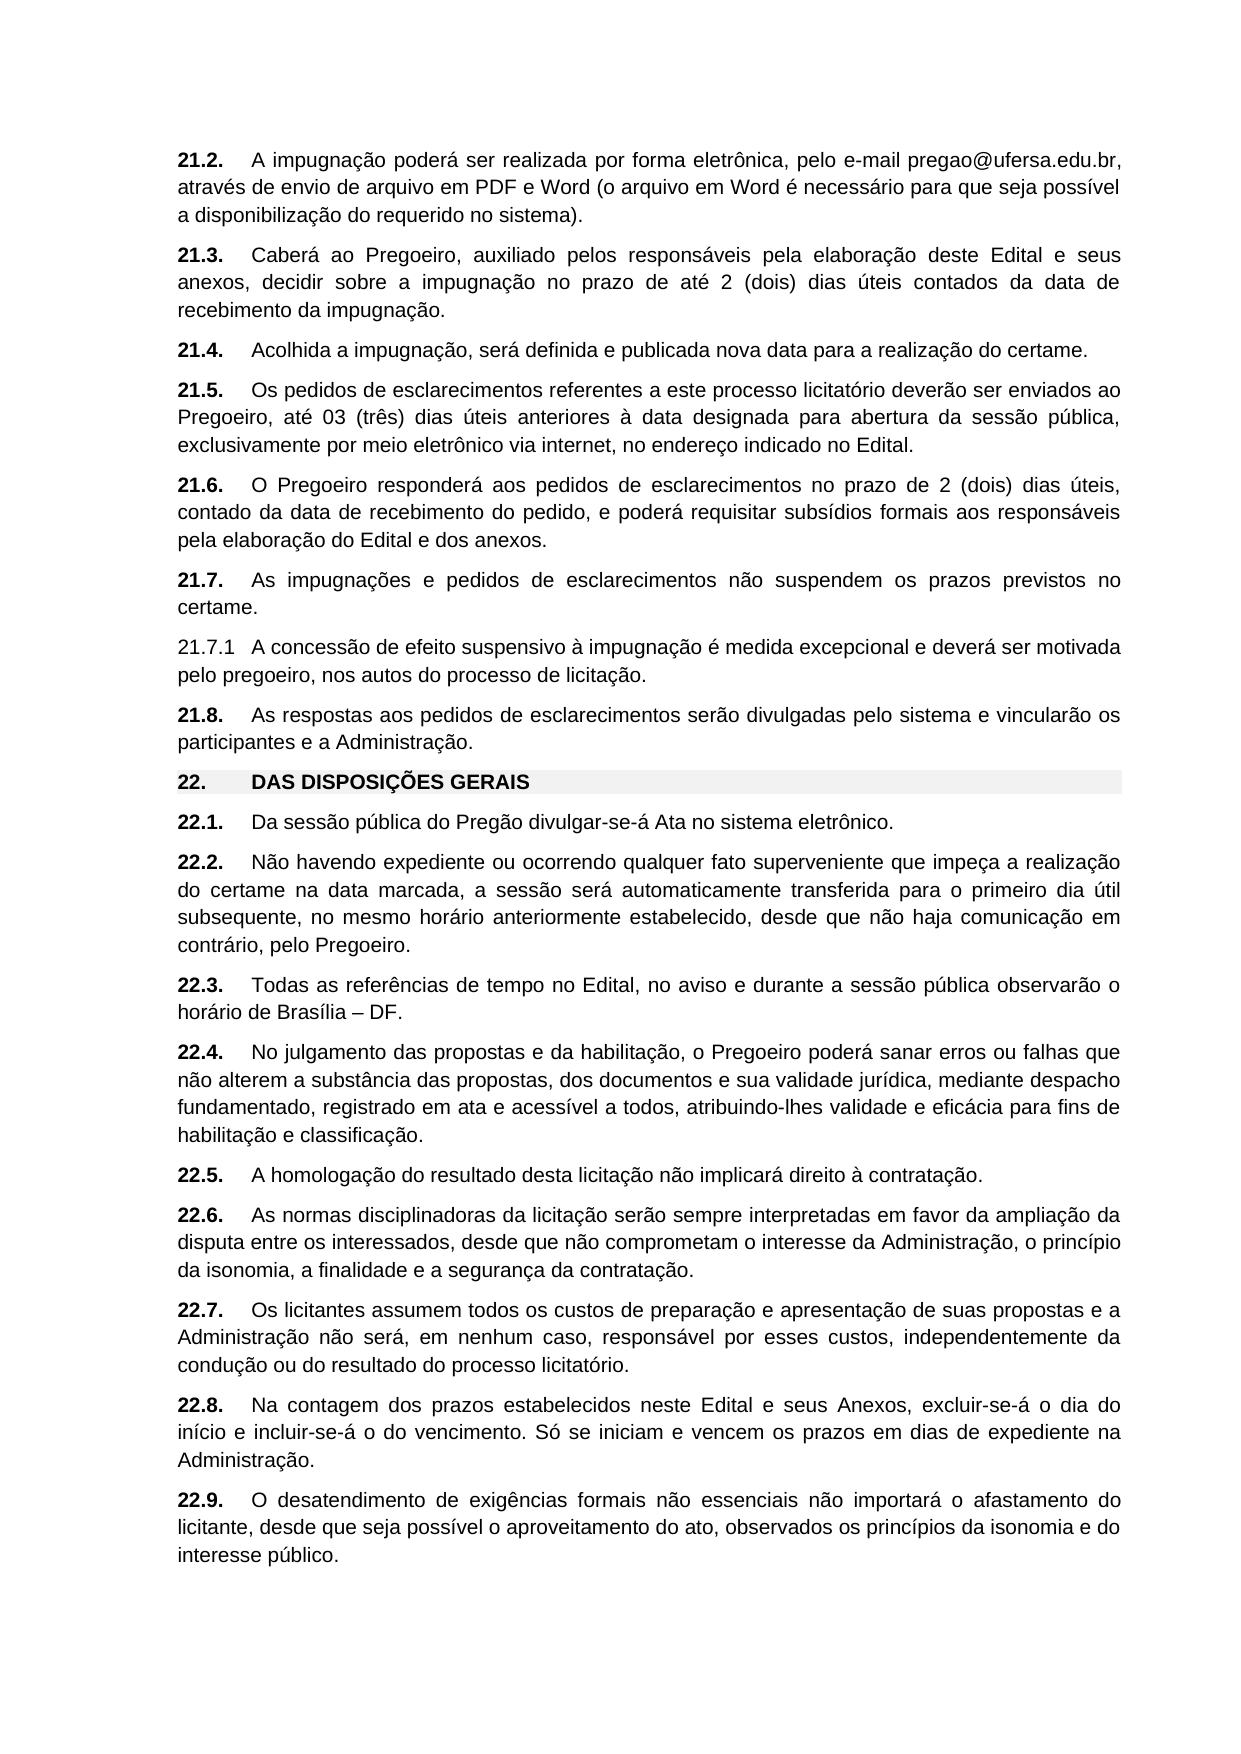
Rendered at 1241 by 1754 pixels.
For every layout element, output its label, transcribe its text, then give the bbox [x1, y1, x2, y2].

list Todas as referências de tempo no Edital, no aviso e durante a sessão pública observarão o horário de Brasília – DF. [177, 973, 1122, 1024]
list Os licitantes assumem todos os custos de preparação e apresentação de suas propostas e a Administração não será, em nenhum caso, responsável por esses custos, independentemente da condução ou do resultado do processo licitatório. [177, 1298, 1122, 1377]
list Os pedidos de esclarecimentos referentes a este processo licitatório deverão ser enviados ao Pregoeiro, até 03 (três) dias úteis anteriores à data designada para abertura da sessão pública, exclusivamente por meio eletrônico via internet, no endereço indicado no Edital. [177, 378, 1122, 457]
list A impugnação poderá ser realizada por forma eletrônica, pelo e-mail pregao@ufersa.edu.br, através de envio de arquivo em PDF e Word (o arquivo em Word é necessário para que seja possível a disponibilização do requerido no sistema). [177, 148, 1122, 227]
list Caberá ao Pregoeiro, auxiliado pelos responsáveis pela elaboração deste Edital e seus anexos, decidir sobre a impugnação no prazo de até 2 (dois) dias úteis contados da data de recebimento da impugnação. [177, 243, 1122, 322]
list A homologação do resultado desta licitação não implicará direito à contratação. [177, 1163, 1122, 1187]
list As normas disciplinadoras da licitação serão sempre interpretadas em favor da ampliação da disputa entre os interessados, desde que não comprometam o interesse da Administração, o princípio da isonomia, a finalidade e a segurança da contratação. [177, 1203, 1122, 1282]
text DAS DISPOSIÇÕES GERAIS [177, 770, 1122, 794]
list As respostas aos pedidos de esclarecimentos serão divulgadas pelo sistema e vincularão os participantes e a Administração. [177, 703, 1122, 754]
list No julgamento das propostas e da habilitação, o Pregoeiro poderá sanar erros ou falhas que não alterem a substância das propostas, dos documentos e sua validade jurídica, mediante despacho fundamentado, registrado em ata e acessível a todos, atribuindo-lhes validade e eficácia para fins de habilitação e classificação. [177, 1040, 1122, 1147]
list As impugnações e pedidos de esclarecimentos não suspendem os prazos previstos no certame. [177, 568, 1122, 619]
list Na contagem dos prazos estabelecidos neste Edital e seus Anexos, excluir-se-á o dia do início e incluir-se-á o do vencimento. Só se iniciam e vencem os prazos em dias de expediente na Administração. [177, 1393, 1122, 1472]
list A concessão de efeito suspensivo à impugnação é medida excepcional e deverá ser motivada pelo pregoeiro, nos autos do processo de licitação. [177, 635, 1122, 687]
list O Pregoeiro responderá aos pedidos de esclarecimentos no prazo de 2 (dois) dias úteis, contado da data de recebimento do pedido, e poderá requisitar subsídios formais aos responsáveis pela elaboração do Edital e dos anexos. [177, 473, 1122, 552]
list Não havendo expediente ou ocorrendo qualquer fato superveniente que impeça a realização do certame na data marcada, a sessão será automaticamente transferida para o primeiro dia útil subsequente, no mesmo horário anteriormente estabelecido, desde que não haja comunicação em contrário, pelo Pregoeiro. [177, 850, 1122, 957]
list Da sessão pública do Pregão divulgar-se-á Ata no sistema eletrônico. [177, 810, 1122, 834]
list O desatendimento de exigências formais não essenciais não importará o afastamento do licitante, desde que seja possível o aproveitamento do ato, observados os princípios da isonomia e do interesse público. [177, 1488, 1122, 1567]
list Acolhida a impugnação, será definida e publicada nova data para a realização do certame. [177, 338, 1122, 362]
